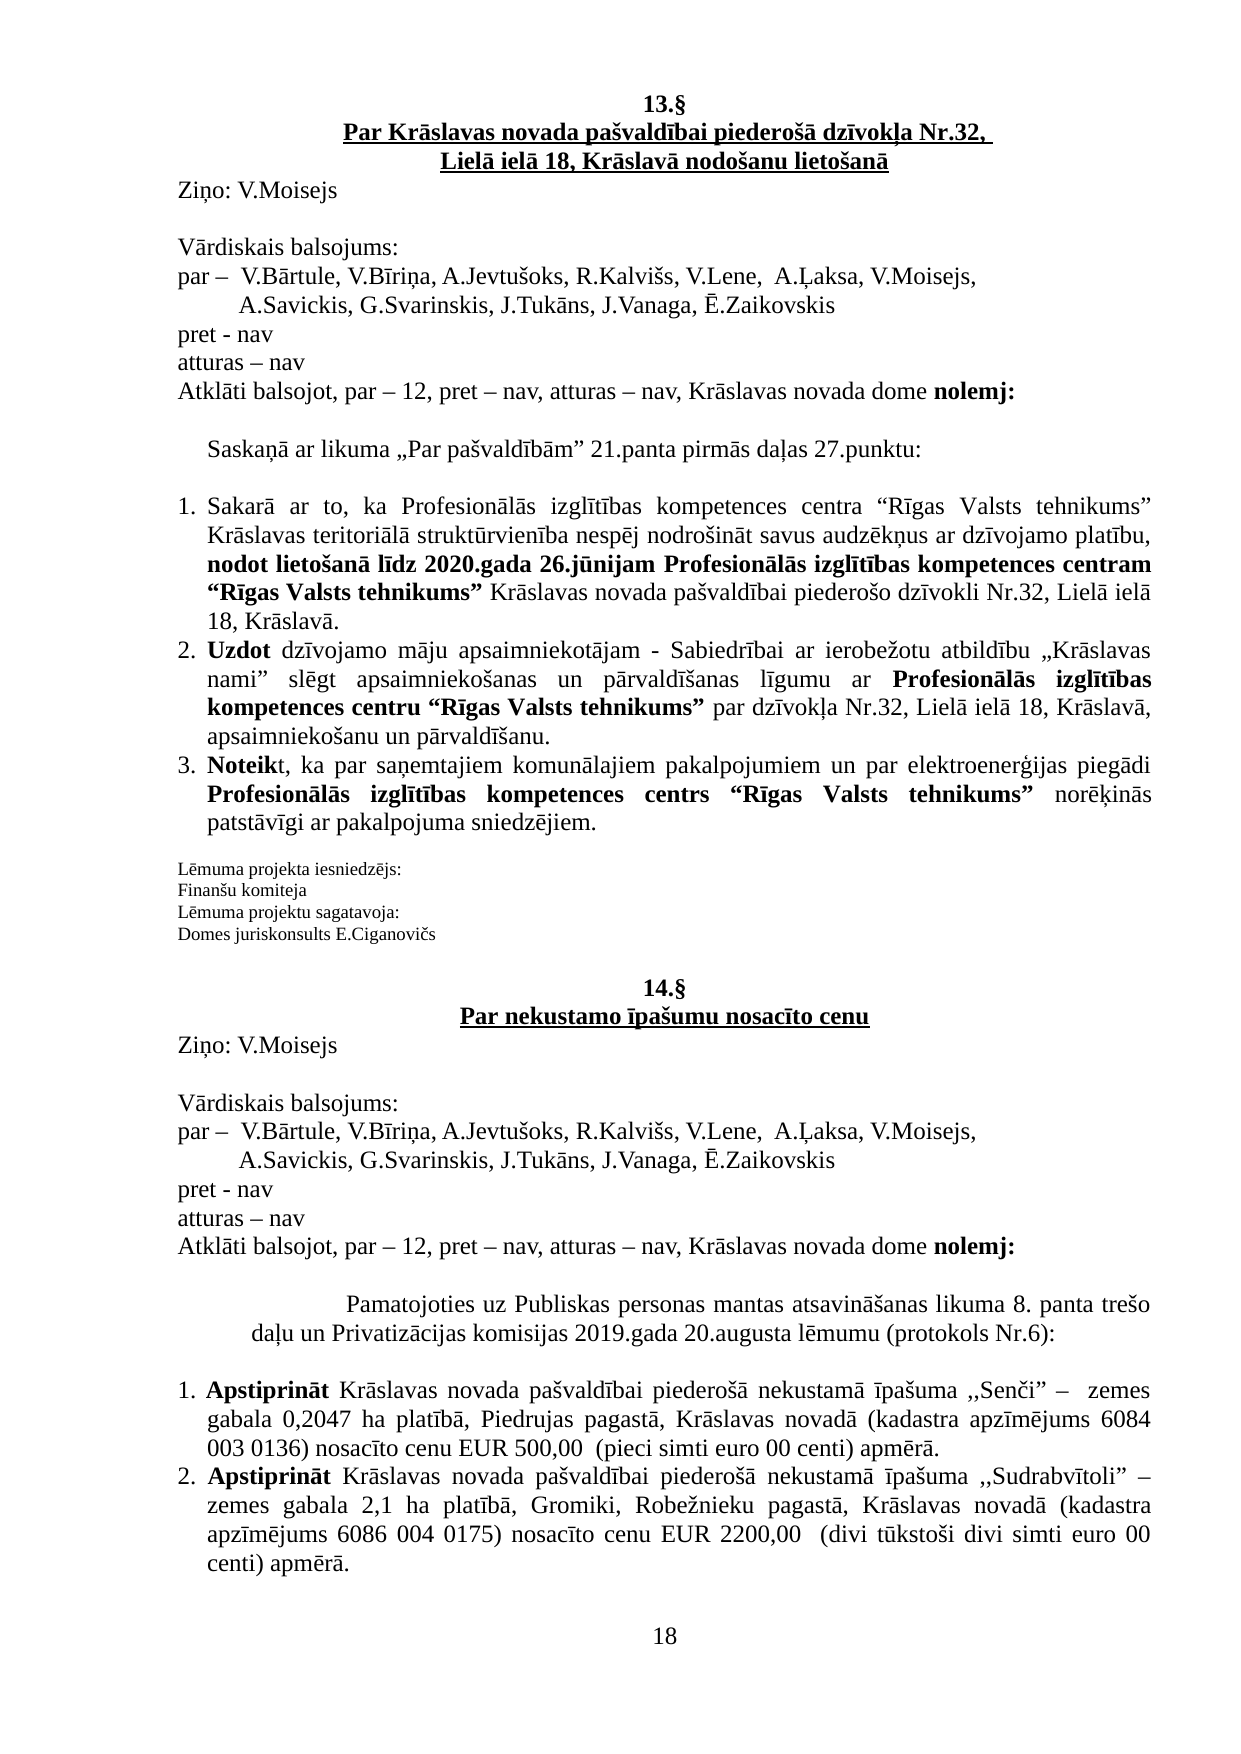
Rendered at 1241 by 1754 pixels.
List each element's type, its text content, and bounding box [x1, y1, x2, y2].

text Lēmuma projektu sagatavoja: [177, 901, 1152, 922]
text pret - nav [177, 1174, 1152, 1203]
text par – V.Bārtule, V.Bīriņa, A.Jevtušoks, R.Kalvišs, V.Lene, A.Ļaksa, V.Moisejs, [177, 261, 1152, 290]
text A.Savickis, G.Svarinskis, J.Tukāns, J.Vanaga, Ē.Zaikovskis [177, 290, 1152, 319]
text Vārdiskais balsojums: [177, 232, 1152, 261]
text atturas – nav [177, 1203, 1152, 1231]
text Atklāti balsojot, par – 12, pret – nav, atturas – nav, Krāslavas novada dome nolemj: [177, 1231, 1152, 1260]
text Ziņo: V.Moisejs [177, 1030, 1152, 1059]
text 14.§ [177, 973, 1152, 1001]
text pret - nav [177, 319, 1152, 347]
text par – V.Bārtule, V.Bīriņa, A.Jevtušoks, R.Kalvišs, V.Lene, A.Ļaksa, V.Moisejs, [177, 1116, 1152, 1145]
text Finanšu komiteja [177, 879, 1152, 901]
text Atklāti balsojot, par – 12, pret – nav, atturas – nav, Krāslavas novada dome nolemj: [177, 376, 1152, 405]
text atturas – nav [177, 347, 1152, 376]
list Sakarā ar to, ka Profesionālās izglītības kompetences centra “Rīgas Valsts tehnikums” Krāslavas teritoriālā struktūrvienība nespēj nodrošināt savus audzēkņus ar dzīvojamo platību, nodot lietošanā līdz 2020.gada 26.jūnijam Profesionālās izglītības kompetences centram “Rīgas Valsts tehnikums” Krāslavas novada pašvaldībai piederošo dzīvokli Nr.32, Lielā ielā 18, Krāslavā. [177, 491, 1152, 635]
text Par Krāslavas novada pašvaldībai piederošā dzīvokļa Nr.32, [177, 117, 1152, 146]
text 2. Apstiprināt Krāslavas novada pašvaldībai piederošā nekustamā īpašuma ,,Sudrabvītoli” – zemes gabala 2,1 ha platībā, Gromiki, Robežnieku pagastā, Krāslavas novadā (kadastra apzīmējums 6086 004 0175) nosacīto cenu EUR 2200,00 (divi tūkstoši divi simti euro 00 centi) apmērā. [177, 1461, 1152, 1576]
text Lēmuma projekta iesniedzējs: [177, 858, 1152, 879]
list Uzdot dzīvojamo māju apsaimniekotājam - Sabiedrībai ar ierobežotu atbildību „Krāslavas nami” slēgt apsaimniekošanas un pārvaldīšanas līgumu ar Profesionālās izglītības kompetences centru “Rīgas Valsts tehnikums” par dzīvokļa Nr.32, Lielā ielā 18, Krāslavā, apsaimniekošanu un pārvaldīšanu. [177, 635, 1152, 750]
text Lielā ielā 18, Krāslavā nodošanu lietošanā [177, 146, 1152, 175]
text Domes juriskonsults E.Ciganovičs [177, 922, 1152, 944]
text 1. Apstiprināt Krāslavas novada pašvaldībai piederošā nekustamā īpašuma ,,Senči” – zemes gabala 0,2047 ha platībā, Piedrujas pagastā, Krāslavas novadā (kadastra apzīmējums 6084 003 0136) nosacīto cenu EUR 500,00 (pieci simti euro 00 centi) apmērā. [177, 1375, 1152, 1461]
text Ziņo: V.Moisejs [177, 175, 1152, 204]
text Pamatojoties uz Publiskas personas mantas atsavināšanas likuma 8. panta trešo daļu un Privatizācijas komisijas 2019.gada 20.augusta lēmumu (protokols Nr.6): [251, 1289, 1152, 1346]
text Saskaņā ar likuma „Par pašvaldībām” 21.panta pirmās daļas 27.punktu: [177, 434, 1152, 462]
text A.Savickis, G.Svarinskis, J.Tukāns, J.Vanaga, Ē.Zaikovskis [177, 1145, 1152, 1174]
list Noteikt, ka par saņemtajiem komunālajiem pakalpojumiem un par elektroenerģijas piegādi Profesionālās izglītības kompetences centrs “Rīgas Valsts tehnikums” norēķinās patstāvīgi ar pakalpojuma sniedzējiem. [177, 750, 1152, 836]
text 13.§ [177, 89, 1152, 117]
text Par nekustamo īpašumu nosacīto cenu [177, 1001, 1152, 1030]
text Vārdiskais balsojums: [177, 1088, 1152, 1116]
